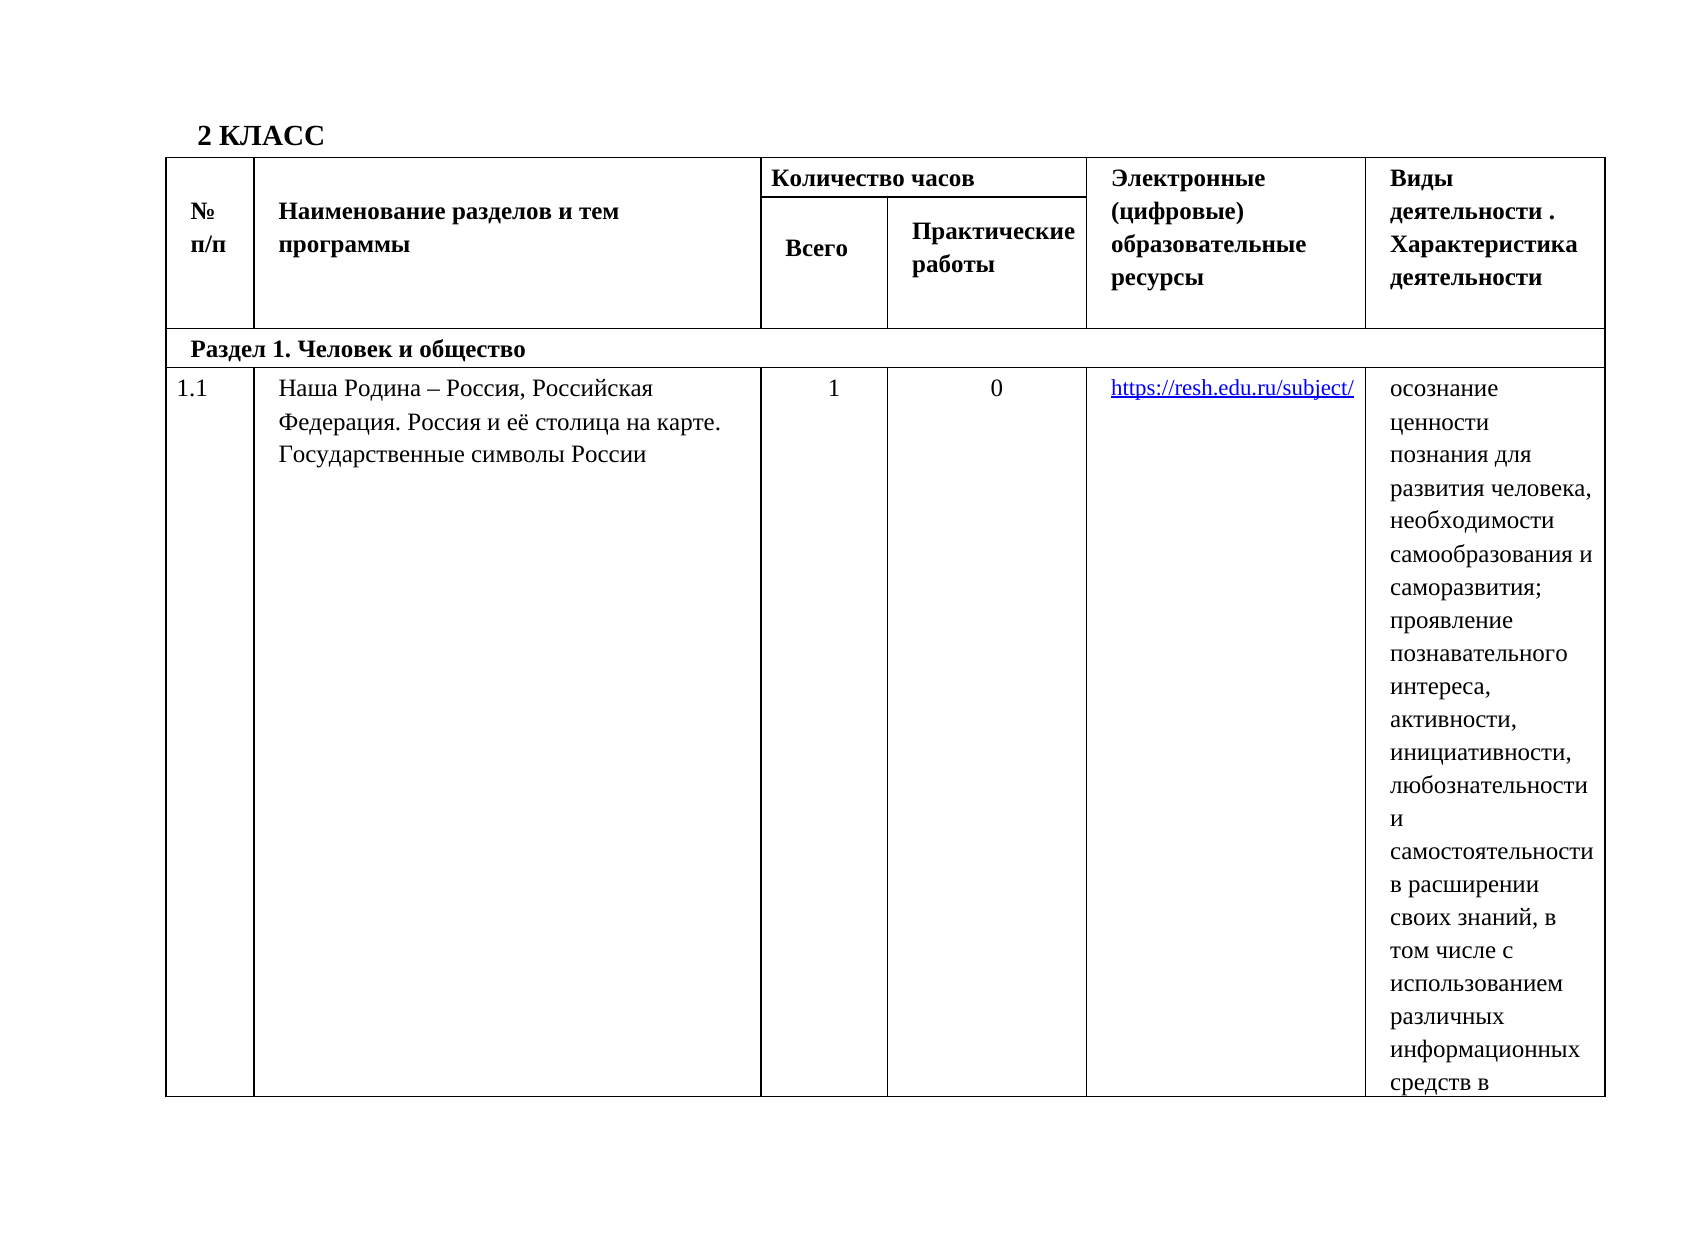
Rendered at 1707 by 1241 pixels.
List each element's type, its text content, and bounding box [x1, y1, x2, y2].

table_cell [255, 368, 760, 1096]
table_cell 1.1 [167, 368, 253, 1096]
table_cell 0 [888, 368, 1086, 1096]
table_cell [1366, 368, 1604, 1096]
table_cell Раздел 1. Человек и общество [167, 329, 1604, 367]
table_cell 1 [762, 368, 887, 1096]
table_header Электронные (цифровые) образовательные ресурсы [1087, 158, 1365, 327]
table_header Виды деятельности . Характеристика деятельности [1366, 158, 1604, 327]
table_header Количество часов [762, 158, 1086, 196]
text 2 КЛАСС [190, 118, 1618, 152]
table_header № п/п [167, 158, 253, 327]
table_header Наименование разделов и тем программы [255, 158, 760, 327]
table_cell Всего [762, 198, 887, 327]
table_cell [1087, 368, 1365, 1096]
table_cell Практические работы [888, 198, 1086, 327]
